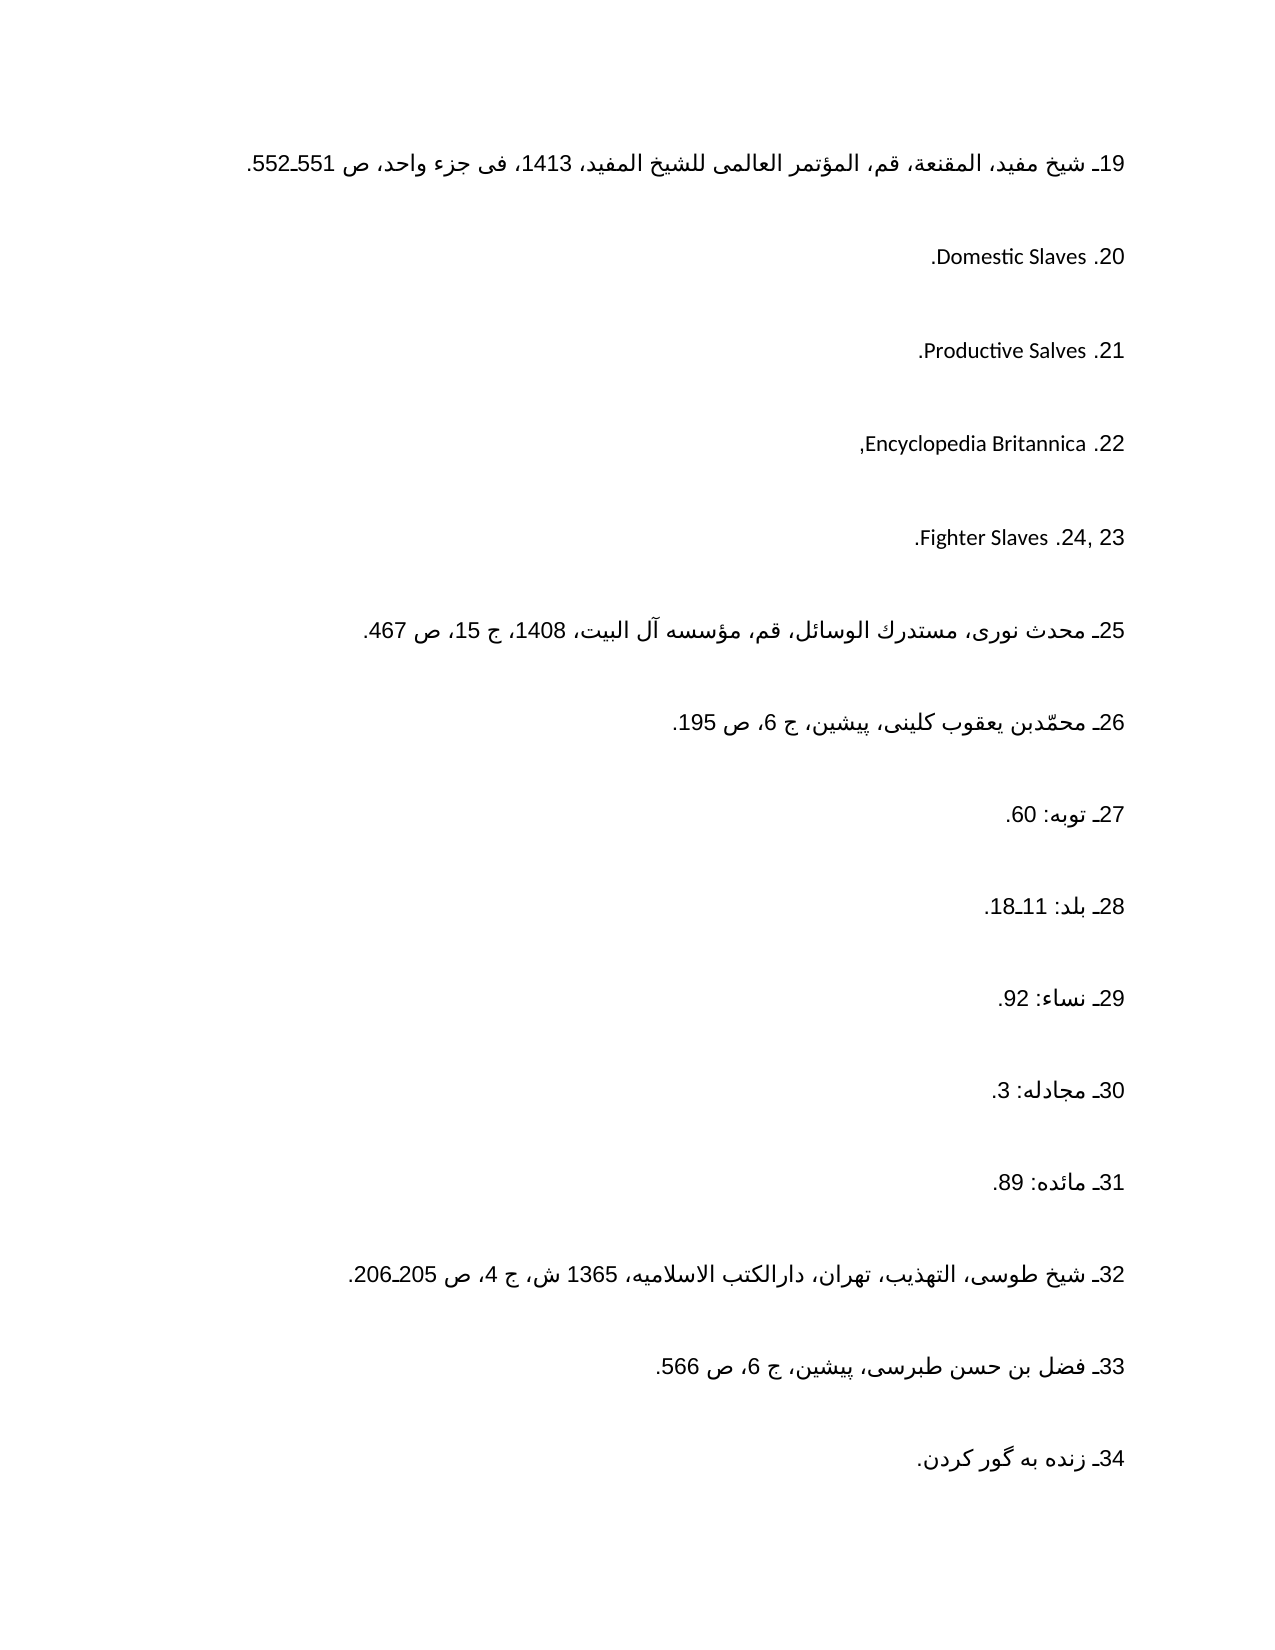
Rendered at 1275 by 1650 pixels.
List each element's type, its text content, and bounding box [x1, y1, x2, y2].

text 30ـ مجادله: 3. [150, 1077, 1125, 1103]
text 28ـ بلد: 11ـ18. [150, 893, 1125, 919]
text 29ـ نساء: 92. [150, 985, 1125, 1011]
text 33ـ فضل بن حسن طبرسى، پيشين، ج 6، ص 566. [150, 1353, 1125, 1379]
text 22. Encyclopedia Britannica, [150, 429, 1125, 457]
text 25ـ محدث نورى، مستدرك الوسائل، قم، مؤسسه آل البيت، 1408، ج 15، ص 467. [150, 617, 1125, 643]
text 27ـ توبه: 60. [150, 801, 1125, 827]
text 20. Domestic Slaves. [150, 242, 1125, 270]
text 26ـ محمّدبن يعقوب كلينى، پيشين، ج 6، ص 195. [150, 709, 1125, 735]
text 31ـ مائده: 89. [150, 1169, 1125, 1195]
text 32ـ شيخ طوسى، التهذيب، تهران، دارالكتب الاسلاميه، 1365 ش، ج 4، ص 205ـ206. [150, 1261, 1125, 1287]
text 23 ,24. Fighter Slaves. [150, 523, 1125, 551]
text 19ـ شيخ مفيد، المقنعة، قم، المؤتمر العالمى للشيخ المفيد، 1413، فى جزء واحد، ص 551ـ552. [150, 150, 1125, 176]
text 34ـ زنده به گور كردن. [150, 1445, 1125, 1471]
text 21. Productive Salves. [150, 336, 1125, 364]
